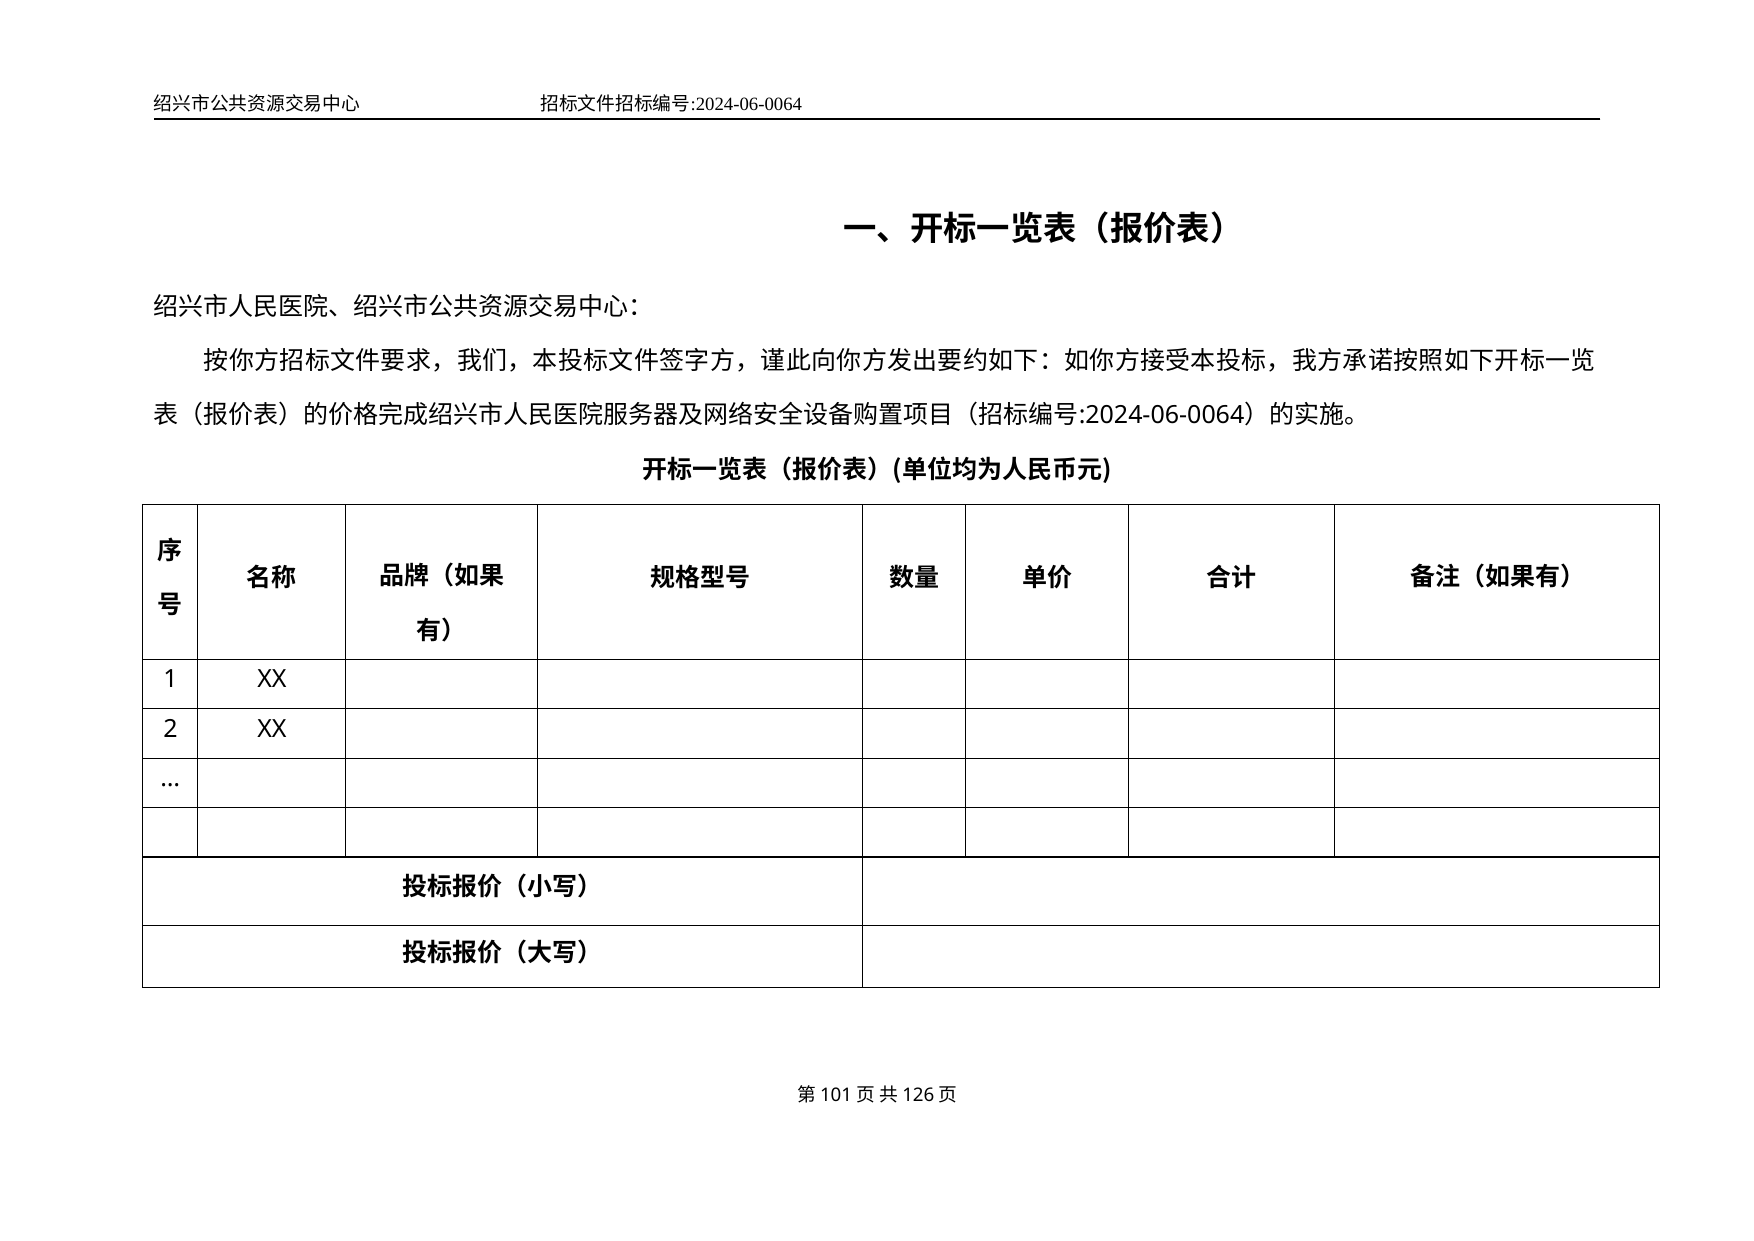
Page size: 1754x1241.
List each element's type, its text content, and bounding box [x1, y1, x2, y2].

table_header 备注（如果有） [1335, 505, 1659, 659]
table_header 合计 [1129, 505, 1334, 659]
table_cell XX [198, 709, 345, 758]
table_cell [863, 709, 965, 758]
table_cell [1129, 709, 1334, 758]
table_cell [346, 709, 537, 758]
table_cell … [143, 759, 197, 807]
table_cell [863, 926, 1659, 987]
table_header 名称 [198, 505, 345, 659]
text 按你方招标文件要求，我们，本投标文件签字方，谨此向你方发出要约如下：如你方接受本投标，我方承诺按照如下开标一览表（报价表）的价格完成绍兴市人民医院服务器及网络安全设备购置项目（招标编号:2024-06-0064）的实施。 [153, 341, 1600, 431]
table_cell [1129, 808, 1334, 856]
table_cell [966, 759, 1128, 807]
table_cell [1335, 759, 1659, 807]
table_cell XX [198, 660, 345, 708]
table_cell [538, 759, 862, 807]
table_cell 1 [143, 660, 197, 708]
text 一、开标一览表（报价表） [419, 201, 1600, 250]
table_cell [538, 709, 862, 758]
table_cell [1335, 660, 1659, 708]
table_cell [863, 759, 965, 807]
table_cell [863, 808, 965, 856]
text 绍兴市人民医院、绍兴市公共资源交易中心： [153, 286, 1600, 322]
table_cell [863, 660, 965, 708]
table_cell [346, 759, 537, 807]
table_cell 2 [143, 709, 197, 758]
table_cell [198, 759, 345, 807]
text 开标一览表（报价表）(单位均为人民币元) [153, 449, 1600, 486]
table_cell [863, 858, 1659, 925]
table_header 品牌（如果有） [346, 505, 537, 659]
table_cell [538, 660, 862, 708]
table_cell [966, 660, 1128, 708]
table_cell [966, 709, 1128, 758]
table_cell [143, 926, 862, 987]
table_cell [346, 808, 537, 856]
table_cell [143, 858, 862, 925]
table_header 规格型号 [538, 505, 862, 659]
table_header 数量 [863, 505, 965, 659]
table_cell [1335, 709, 1659, 758]
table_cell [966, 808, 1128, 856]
table_cell [1129, 660, 1334, 708]
table_cell [346, 660, 537, 708]
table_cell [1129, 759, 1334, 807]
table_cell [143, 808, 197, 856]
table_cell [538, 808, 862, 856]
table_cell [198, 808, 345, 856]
table_header 序号 [143, 505, 197, 659]
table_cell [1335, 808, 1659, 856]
table_header 单价 [966, 505, 1128, 659]
